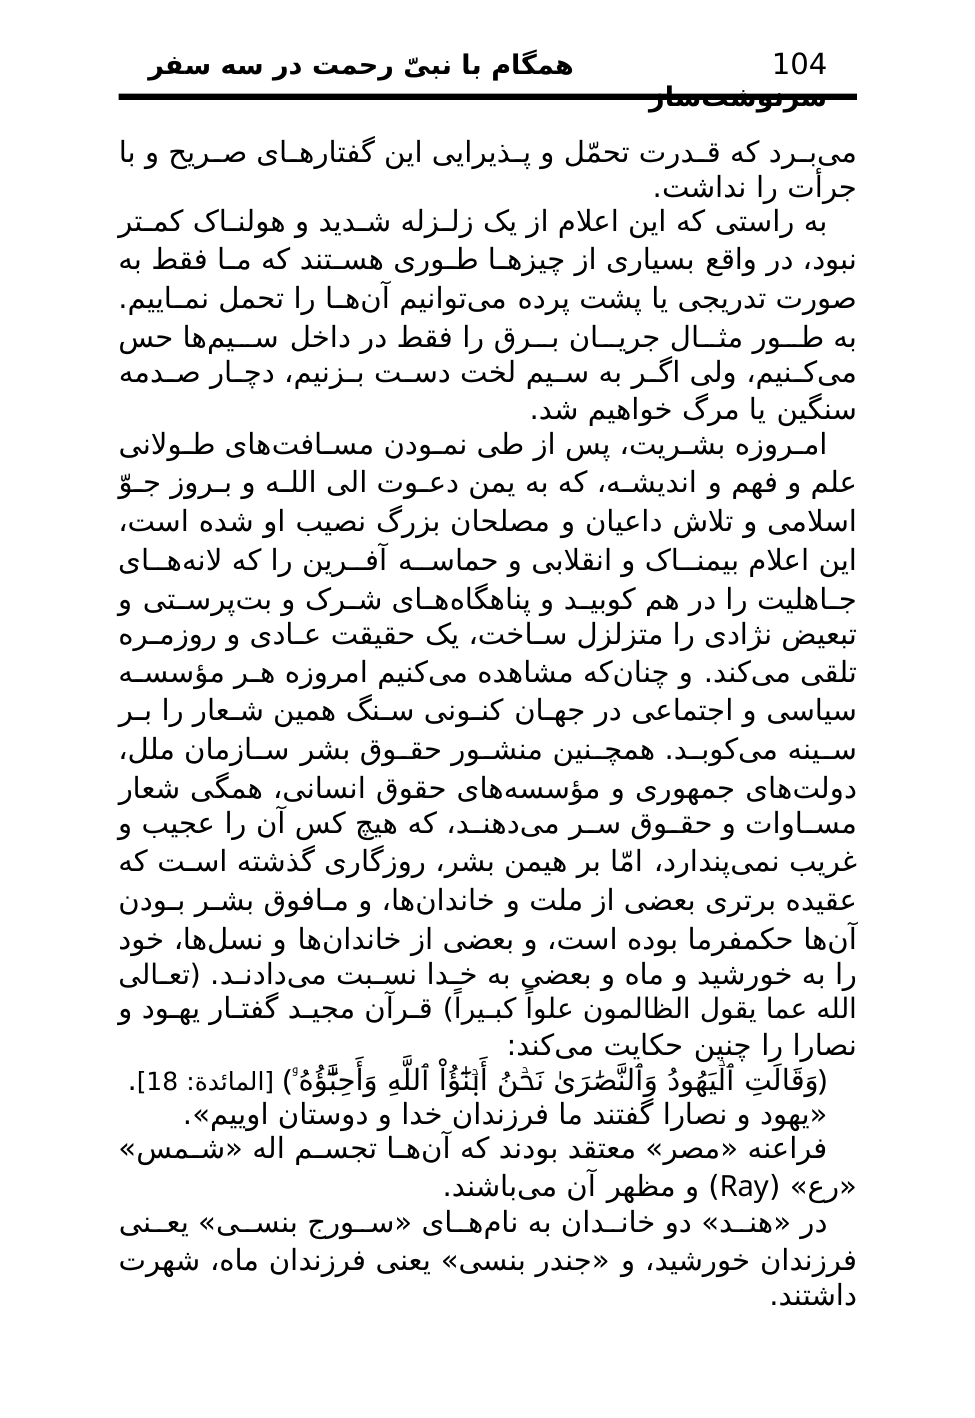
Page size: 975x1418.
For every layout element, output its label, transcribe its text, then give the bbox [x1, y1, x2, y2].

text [118, 132, 857, 204]
text فراعنه‌ «مصر» معتقد بودند که‌ آن‌ها تجسم‌ اله‌ «شمس‌» «رع‌» (Ray) و مظهر آن‌ می‌باشند. [118, 1132, 857, 1205]
text در «هند» دو خاندان‌ به‌ نام‌های‌ «سورج‌ بنسی‌» یعنی‌ فرزندان‌ خورشید، و «جندر بنسی‌» یعنی‌ فرزندان‌ ماه‌، شهرت‌ داشتند. [118, 1205, 857, 1312]
text ﴿وَقَالَتِ ٱلۡيَهُودُ وَٱلنَّصَٰرَىٰ نَحۡنُ أَبۡنَٰٓؤُاْ ٱللَّهِ وَأَحِبَّٰٓؤُهُۥ﴾ [المائدة: 18]. [118, 1064, 857, 1098]
text به‌ راستی‌ که‌ این‌ اعلام‌ از یک‌ زلزله‌ شدید و هولناک‌ کمتر نبود، در واقع‌ بسیاری‌ از چیزها طوری‌ هستند که‌ ما فقط‌ به‌ صورت‌ تدریجی‌ یا پشت‌ پرده‌ می‌توانیم‌ آن‌ها را تحمل‌ نماییم‌. به‌ طور مثال‌ جریان‌ برق‌ را فقط‌ در داخل‌ سیم‌ها حس‌ می‌کنیم‌، ولی‌ اگر به‌ سیم‌ لخت‌ دست‌ بزنیم‌، دچار صدمه‌ سنگین‌ یا مرگ‌ خواهیم‌ شد. [118, 204, 857, 428]
text امروزه‌ بشریت‌، پس‌ از طی‌ نمودن‌ مسافت‌های‌ طولانی‌ علم‌ و فهم‌ و اندیشه‌، که‌ به‌ یمن‌ دعوت‌ الی‌ الله و بروز جوّ اسلامی‌ و تلاش‌ داعیان‌ و مصلحان‌ بزرگ‌ نصیب‌ او شده‌ است‌، این‌ اعلام‌ بیمناک‌ و انقلابی‌ و حماسه‌ آفرین‌ را که‌ لانه‌های‌ جاهلیت‌ را در هم‌ کوبید و پناهگاه‌های‌ شرک‌ و بت‌پرستی‌ و تبعیض‌ نژادی‌ را متزلزل‌ ساخت‌، یک‌ حقیقت‌ عادی‌ و روزمره‌ تلقی‌ می‌کند. و چنان‌که‌ مشاهده‌ می‌کنیم‌ امروزه‌ هر مؤسسه‌ سیاسی‌ و اجتماعی‌ در جهان‌ کنونی‌ سنگ‌ همین‌ شعار را بر سینه‌ می‌کوبد. همچنین‌ منشور حقوق‌ بشر سازمان‌ ملل‌، دولت‌های‌ جمهوری‌ و مؤسسه‌های‌ حقوق‌ انسانی‌، همگی‌ شعار مساوات‌ و حقوق‌ سر می‌دهند، که‌ هیچ‌ کس‌ آن‌ را عجیب‌ و غریب‌ نمی‌پندارد، امّا بر هیمن‌ بشر، روزگاری‌ گذشته‌ است‌ که‌ عقیده‌ برتری‌ بعضی‌ از ملت‌ و خاندان‌ها، و مافوق‌ بشر بودن‌ آن‌ها حکمفرما بوده‌ است‌، و بعضی‌ از خاندان‌ها و نسل‌ها، خود را به‌ خورشید و ماه‌ و بعضی‌ به‌ خدا نسبت‌ می‌دادند. (تعالى الله عما يقول الظالمون علواً كبيراً) قرآن‌ مجید گفتار یهود و نصارا را چنین‌ حکایت‌ می‌کند: [118, 428, 857, 1064]
text «یهود و نصارا گفتند ما فرزندان‌ خدا و دوستان‌ اوییم‌». [118, 1098, 857, 1132]
